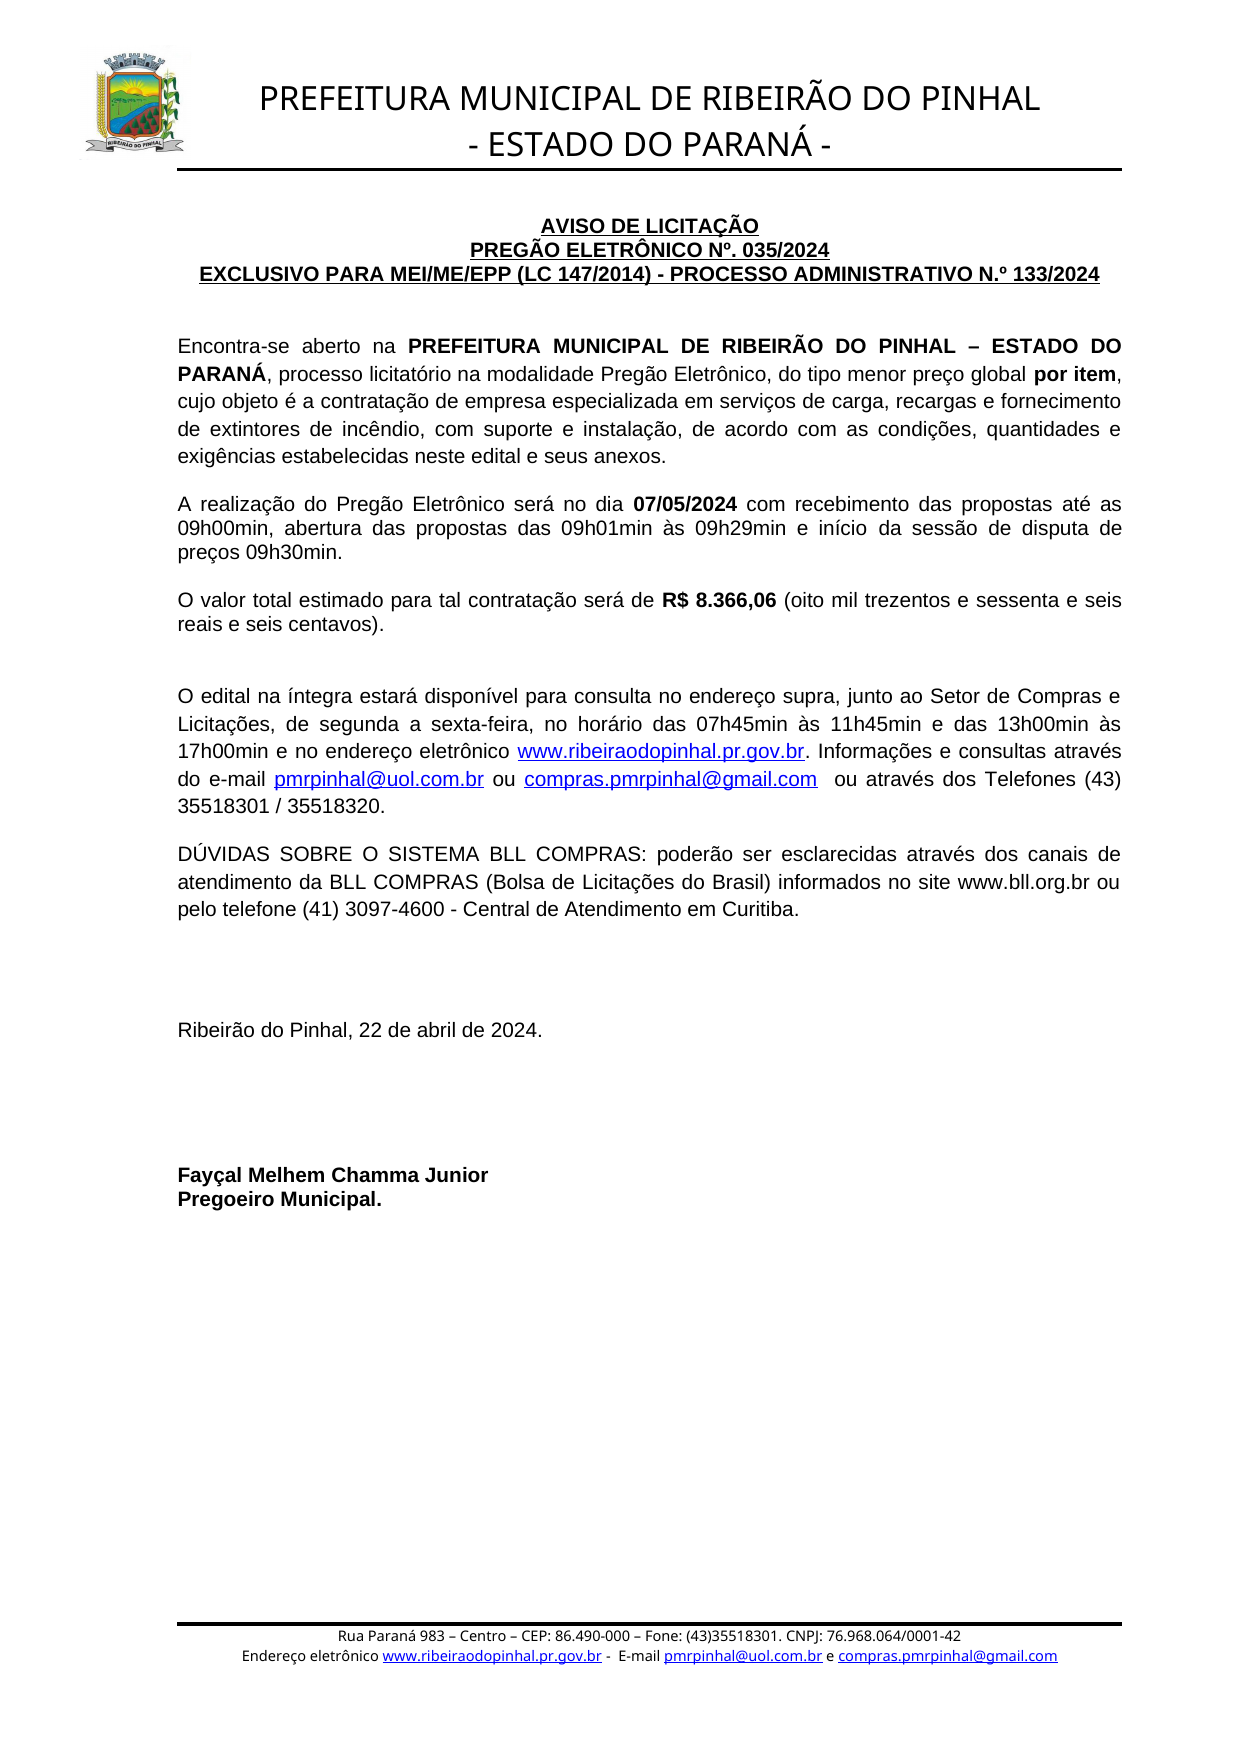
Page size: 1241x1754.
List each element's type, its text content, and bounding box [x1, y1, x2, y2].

text Encontra-se aberto na PREFEITURA MUNICIPAL DE RIBEIRÃO DO PINHAL – ESTADO DO PARANÁ, processo licitatório na modalidade Pregão Eletrônico, do tipo menor preço global por item, cujo objeto é a contratação de empresa especializada em serviços de carga, recargas e fornecimento de extintores de incêndio, com suporte e instalação, de acordo com as condições, quantidades e exigências estabelecidas neste edital e seus anexos. [177, 334, 1122, 468]
picture [79, 45, 192, 160]
text DÚVIDAS SOBRE O SISTEMA BLL COMPRAS: poderão ser esclarecidas através dos canais de atendimento da BLL COMPRAS (Bolsa de Licitações do Brasil) informados no site www.bll.org.br ou pelo telefone (41) 3097-4600 - Central de Atendimento em Curitiba. [177, 842, 1122, 921]
text Ribeirão do Pinhal, 22 de abril de 2024. [177, 1018, 1161, 1042]
text Fayçal Melhem Chamma Junior [177, 1163, 1161, 1187]
text O valor total estimado para tal contratação será de R$ 8.366,06 (oito mil trezentos e sessenta e seis reais e seis centavos). [177, 588, 1122, 636]
text AVISO DE LICITAÇÃO [177, 214, 1122, 238]
text Pregoeiro Municipal. [177, 1187, 1161, 1211]
text PREGÃO ELETRÔNICO Nº. 035/2024 [177, 238, 1122, 262]
text A realização do Pregão Eletrônico será no dia 07/05/2024 com recebimento das propostas até as 09h00min, abertura das propostas das 09h01min às 09h29min e início da sessão de disputa de preços 09h30min. [177, 492, 1122, 564]
text O edital na íntegra estará disponível para consulta no endereço supra, junto ao Setor de Compras e Licitações, de segunda a sexta-feira, no horário das 07h45min às 11h45min e das 13h00min às 17h00min e no endereço eletrônico www.ribeiraodopinhal.pr.gov.br. Informações e consultas através do e-mail pmrpinhal@uol.com.br ou compras.pmrpinhal@gmail.com ou através dos Telefones (43) 35518301 / 35518320. [177, 684, 1122, 818]
text EXCLUSIVO PARA MEI/ME/EPP (LC 147/2014) - PROCESSO ADMINISTRATIVO N.º 133/2024 [177, 262, 1122, 286]
